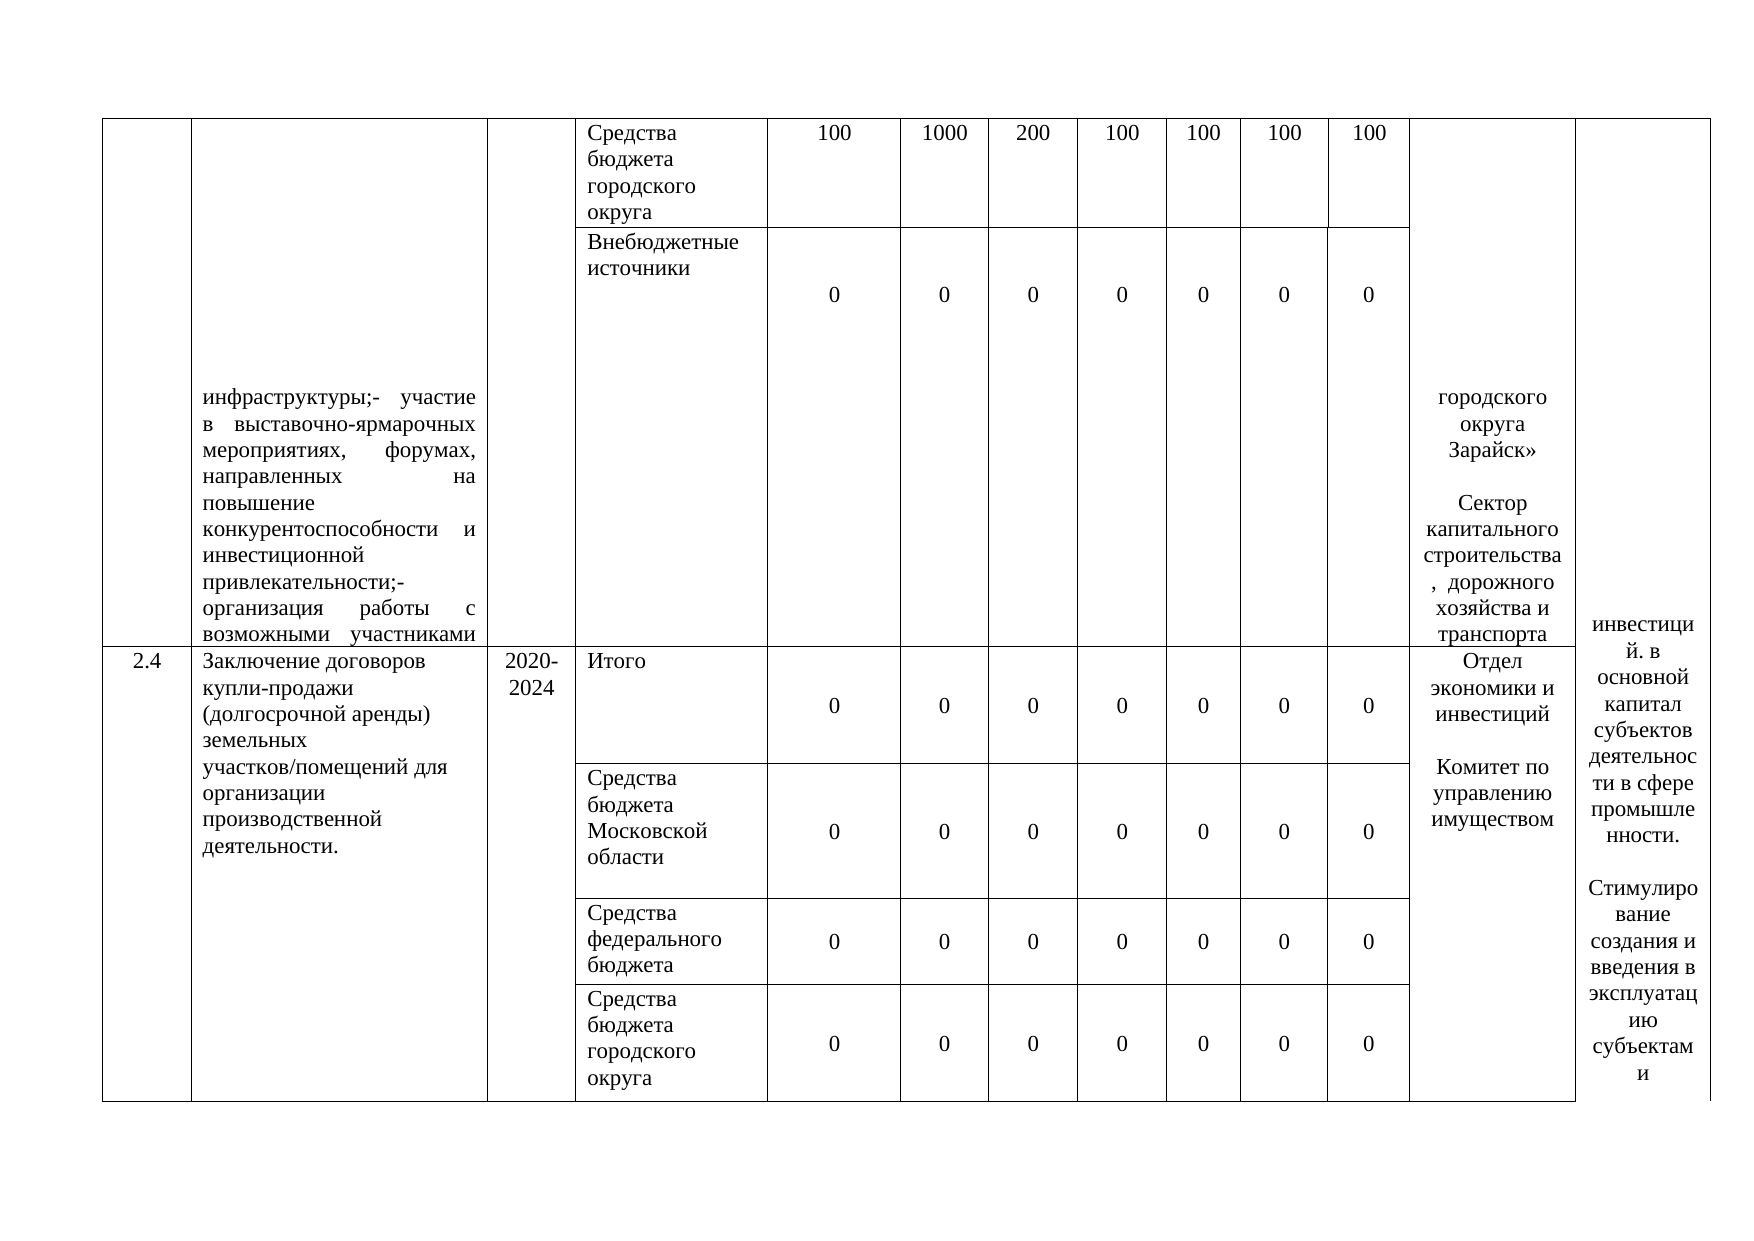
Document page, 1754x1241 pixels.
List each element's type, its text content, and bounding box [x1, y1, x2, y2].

table_cell 0 [1241, 764, 1327, 897]
table_cell 0 [1241, 899, 1327, 984]
table_cell 0 [1328, 899, 1409, 984]
table_cell 0 [901, 985, 988, 1101]
table_cell [576, 360, 767, 646]
table_cell [1241, 360, 1327, 646]
table_cell 0 [1328, 228, 1409, 360]
table_cell 100 [1329, 119, 1409, 227]
table_cell 0 [1241, 228, 1327, 360]
table_cell Средства бюджета городского округа [576, 985, 767, 1101]
table_cell 0 [768, 985, 900, 1101]
table_cell 0 [1328, 985, 1409, 1101]
table_cell 2020-2024 [488, 647, 575, 1101]
table_cell 0 [1078, 764, 1166, 897]
table_cell 0 [901, 228, 988, 360]
table_cell 0 [1078, 899, 1166, 984]
table_cell Внебюджетные источники [576, 228, 767, 360]
table_cell 0 [901, 647, 988, 763]
table_cell [901, 360, 988, 646]
table_cell 0 [1167, 647, 1240, 763]
table_cell Отдел экономики и инвестиций Комитет по управлению имуществом [1410, 647, 1575, 1101]
table_cell [1078, 360, 1166, 646]
table_cell 0 [989, 228, 1077, 360]
table_cell 0 [901, 764, 988, 897]
table_cell 0 [989, 764, 1077, 897]
table_cell [989, 360, 1077, 646]
table_cell 0 [1167, 228, 1240, 360]
table_cell 0 [1328, 647, 1409, 763]
table_cell 0 [1241, 985, 1327, 1101]
table_cell 0 [901, 899, 988, 984]
table_cell 0 [1241, 647, 1327, 763]
table_cell 0 [989, 985, 1077, 1101]
table_cell 0 [1078, 985, 1166, 1101]
table_cell 0 [768, 228, 900, 360]
table_cell Средства федерального бюджета [576, 899, 767, 984]
table_cell 0 [768, 899, 900, 984]
table_cell 200 [989, 119, 1077, 227]
table_cell 0 [989, 647, 1077, 763]
table_cell 1000 [901, 119, 988, 227]
table_cell 100 [1078, 119, 1166, 227]
table_cell 100 [1241, 119, 1328, 227]
table_cell 2.4 [103, 647, 191, 1101]
table_cell 0 [768, 647, 900, 763]
table_cell 0 [1078, 647, 1166, 763]
table_cell Средства бюджета городского округа [576, 119, 767, 227]
table_cell Заключение договоров купли-продажи (долгосрочной аренды) земельных участков/помещений для организации производственной деятельности. [192, 647, 487, 1101]
table_cell 0 [1167, 764, 1240, 897]
table_cell 0 [1078, 228, 1166, 360]
table_cell 0 [768, 764, 900, 897]
table_cell [1167, 360, 1240, 646]
table_cell Средства бюджета Московской области [576, 764, 767, 897]
table_cell 100 [768, 119, 900, 227]
table_cell 0 [989, 899, 1077, 984]
table_cell 0 [1167, 985, 1240, 1101]
table_cell 0 [1328, 764, 1409, 897]
table_cell 0 [1167, 899, 1240, 984]
table_cell [768, 360, 900, 646]
table_cell Итого [576, 647, 767, 763]
table_cell [1328, 360, 1409, 646]
table_cell 100 [1167, 119, 1240, 227]
